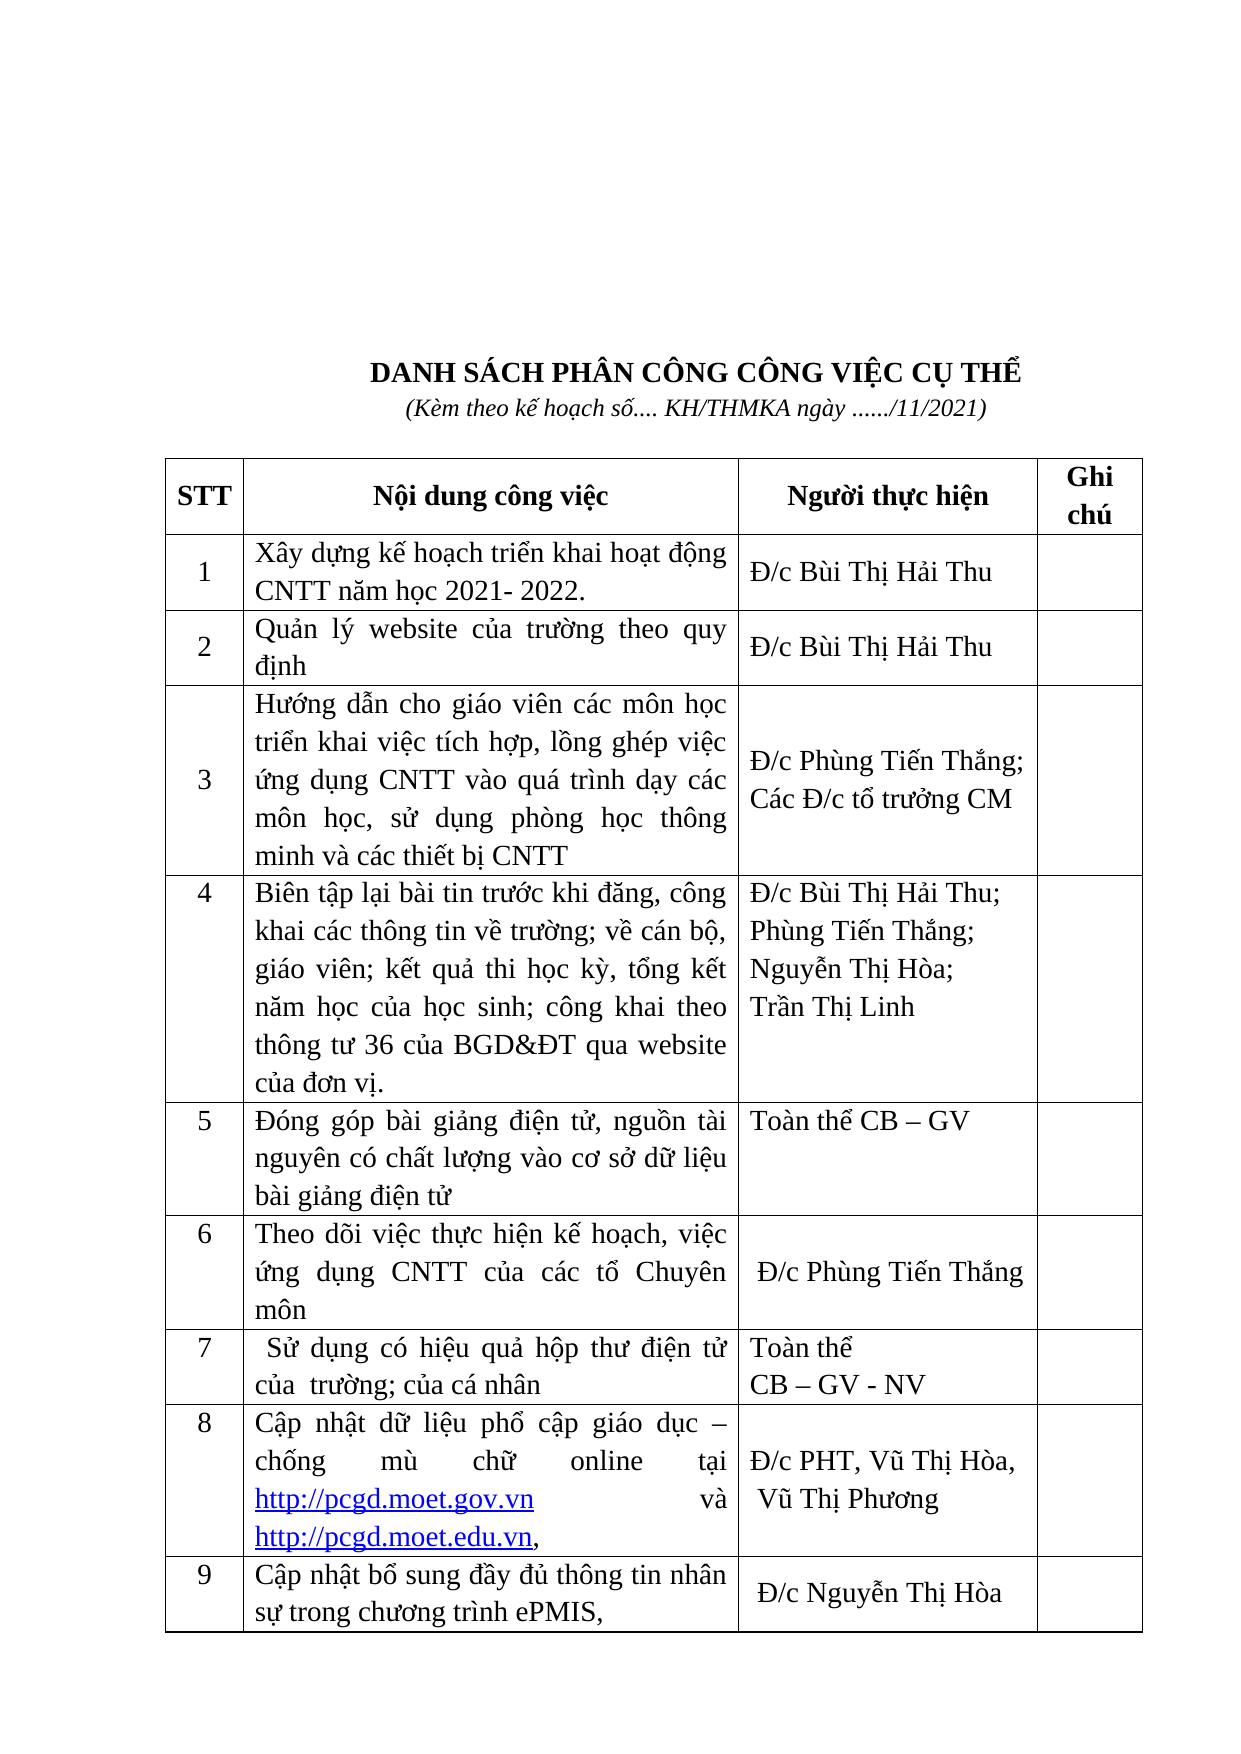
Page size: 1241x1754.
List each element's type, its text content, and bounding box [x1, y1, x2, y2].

table_cell [1038, 1557, 1142, 1631]
table_cell 1 [166, 535, 243, 610]
table_cell 6 [166, 1216, 243, 1329]
table_cell 9 [166, 1557, 243, 1631]
text DANH SÁCH PHÂN CÔNG CÔNG VIỆC CỤ THỂ [165, 356, 1152, 389]
table_cell Đ/c Bùi Thị Hải Thu [739, 611, 1037, 685]
table_cell Đ/c PHT, Vũ Thị Hòa, Vũ Thị Phương [739, 1405, 1037, 1556]
table_cell [1038, 535, 1142, 610]
table_cell [1038, 1103, 1142, 1215]
table_cell [1038, 611, 1142, 685]
table_header Ghi chú [1038, 459, 1142, 534]
table_cell Toàn thể CB – GV - NV [739, 1330, 1037, 1404]
table_cell Sử dụng có hiệu quả hộp thư điện tử của trường; của cá nhân [244, 1330, 738, 1404]
table_cell Theo dõi việc thực hiện kế hoạch, việc ứng dụng CNTT của các tổ Chuyên môn [244, 1216, 738, 1329]
table_cell 5 [166, 1103, 243, 1215]
table_cell Đ/c Phùng Tiến Thắng; Các Đ/c tổ trưởng CM [739, 686, 1037, 874]
table_cell [1038, 1405, 1142, 1556]
table_header Nội dung công việc [244, 459, 738, 534]
table_header STT [166, 459, 243, 534]
table_cell Cập nhật bổ sung đầy đủ thông tin nhân sự trong chương trình ePMIS, [244, 1557, 738, 1631]
table_cell Đ/c Phùng Tiến Thắng [739, 1216, 1037, 1329]
table_cell [1038, 1216, 1142, 1329]
table_cell 2 [166, 611, 243, 685]
text (Kèm theo kế hoạch số.... KH/THMKA ngày ....../11/2021) [165, 393, 1152, 422]
table_cell Đ/c Bùi Thị Hải Thu; Phùng Tiến Thắng; Nguyễn Thị Hòa; Trần Thị Linh [739, 876, 1037, 1102]
table_cell Xây dựng kế hoạch triển khai hoạt động CNTT năm học 2021- 2022. [244, 535, 738, 610]
table_header Người thực hiện [739, 459, 1037, 534]
table_cell 4 [166, 876, 243, 1102]
table_cell Đóng góp bài giảng điện tử, nguồn tài nguyên có chất lượng vào cơ sở dữ liệu bài giảng điện tử [244, 1103, 738, 1215]
table_cell Hướng dẫn cho giáo viên các môn học triển khai việc tích hợp, lồng ghép việc ứng dụng CNTT vào quá trình dạy các môn học, sử dụng phòng học thông minh và các thiết bị CNTT [244, 686, 738, 874]
table_cell Biên tập lại bài tin trước khi đăng, công khai các thông tin về trường; về cán bộ, giáo viên; kết quả thi học kỳ, tổng kết năm học của học sinh; công khai theo thông tư 36 của BGD&ĐT qua website của đơn vị. [244, 876, 738, 1102]
table_cell 8 [166, 1405, 243, 1556]
table_cell Toàn thể CB – GV [739, 1103, 1037, 1215]
table_cell Đ/c Bùi Thị Hải Thu [739, 535, 1037, 610]
table_cell [1038, 1330, 1142, 1404]
table_cell [1038, 686, 1142, 874]
table_cell [1038, 876, 1142, 1102]
table_cell Cập nhật dữ liệu phổ cập giáo dục – chống mù chữ online tại http://pcgd.moet.gov.vn và http://pcgd.moet.edu.vn, [244, 1405, 738, 1556]
table_cell Đ/c Nguyễn Thị Hòa [739, 1557, 1037, 1631]
table_cell 3 [166, 686, 243, 874]
table_cell Quản lý website của trường theo quy định [244, 611, 738, 685]
table_cell 7 [166, 1330, 243, 1404]
